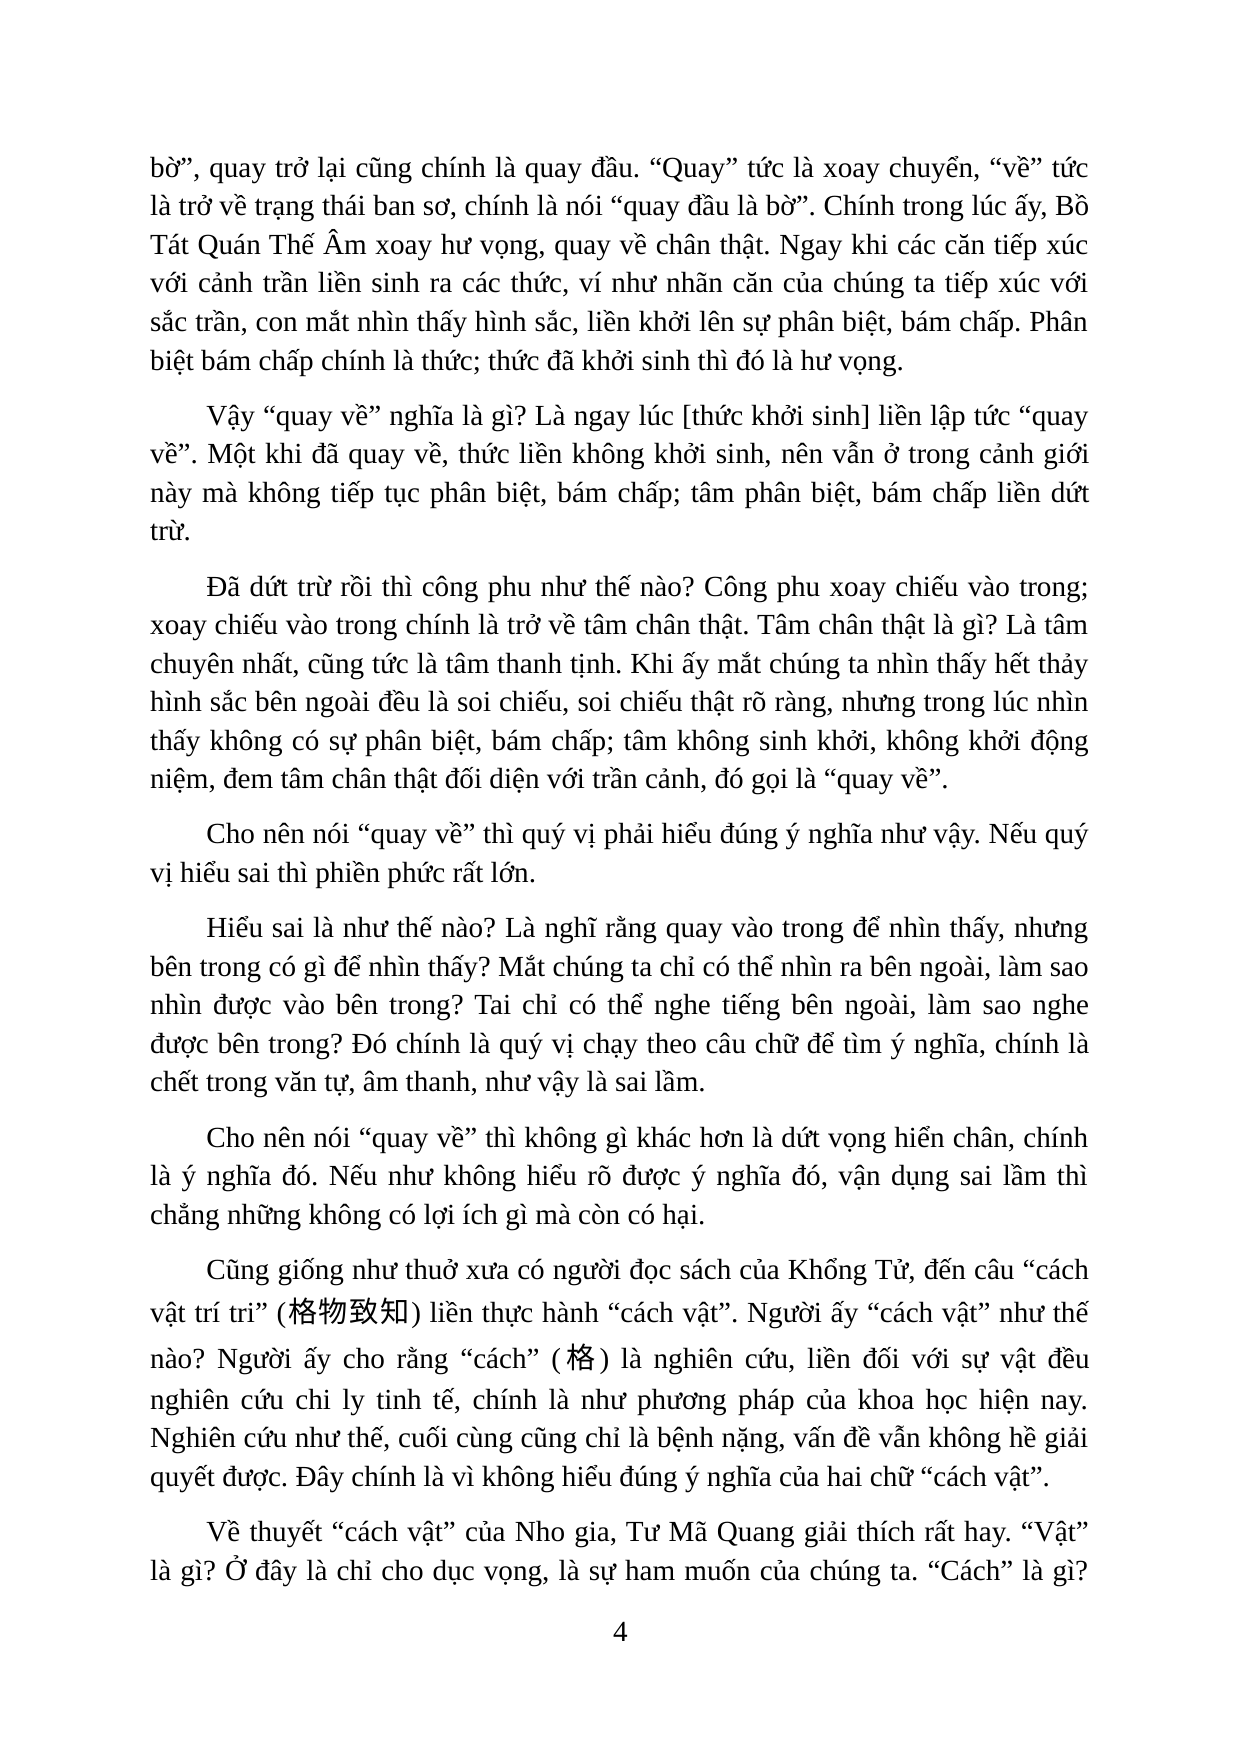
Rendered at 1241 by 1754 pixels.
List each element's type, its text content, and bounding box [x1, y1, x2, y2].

text Vậy “quay về” nghĩa là gì? Là ngay lúc [thức khởi sinh] liền lập tức “quay về”. Một khi đã quay về, thức liền không khởi sinh, nên vẫn ở trong cảnh giới này mà không tiếp tục phân biệt, bám chấp; tâm phân biệt, bám chấp liền dứt trừ. [150, 398, 1090, 547]
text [150, 150, 1090, 376]
text Cho nên nói “quay về” thì không gì khác hơn là dứt vọng hiển chân, chính là ý nghĩa đó. Nếu như không hiểu rõ được ý nghĩa đó, vận dụng sai lầm thì chẳng những không có lợi ích gì mà còn có hại. [150, 1120, 1090, 1230]
text Hiểu sai là như thế nào? Là nghĩ rằng quay vào trong để nhìn thấy, nhưng bên trong có gì để nhìn thấy? Mắt chúng ta chỉ có thể nhìn ra bên ngoài, làm sao nhìn được vào bên trong? Tai chỉ có thể nghe tiếng bên ngoài, làm sao nghe được bên trong? Đó chính là quý vị chạy theo câu chữ để tìm ý nghĩa, chính là chết trong văn tự, âm thanh, như vậy là sai lầm. [150, 910, 1090, 1098]
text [150, 1514, 1090, 1586]
text Cũng giống như thuở xưa có người đọc sách của Khổng Tử, đến câu “cách vật trí tri” (格物致知) liền thực hành “cách vật”. Người ấy “cách vật” như thế nào? Người ấy cho rằng “cách” (格) là nghiên cứu, liền đối với sự vật đều nghiên cứu chi ly tinh tế, chính là như phương pháp của khoa học hiện nay. Nghiên cứu như thế, cuối cùng cũng chỉ là bệnh nặng, vấn đề vẫn không hề giải quyết được. Đây chính là vì không hiểu đúng ý nghĩa của hai chữ “cách vật”. [150, 1252, 1090, 1492]
text Đã dứt trừ rồi thì công phu như thế nào? Công phu xoay chiếu vào trong; xoay chiếu vào trong chính là trở về tâm chân thật. Tâm chân thật là gì? Là tâm chuyên nhất, cũng tức là tâm thanh tịnh. Khi ấy mắt chúng ta nhìn thấy hết thảy hình sắc bên ngoài đều là soi chiếu, soi chiếu thật rõ ràng, nhưng trong lúc nhìn thấy không có sự phân biệt, bám chấp; tâm không sinh khởi, không khởi động niệm, đem tâm chân thật đối diện với trần cảnh, đó gọi là “quay về”. [150, 569, 1090, 795]
text Cho nên nói “quay về” thì quý vị phải hiểu đúng ý nghĩa như vậy. Nếu quý vị hiểu sai thì phiền phức rất lớn. [150, 817, 1090, 889]
